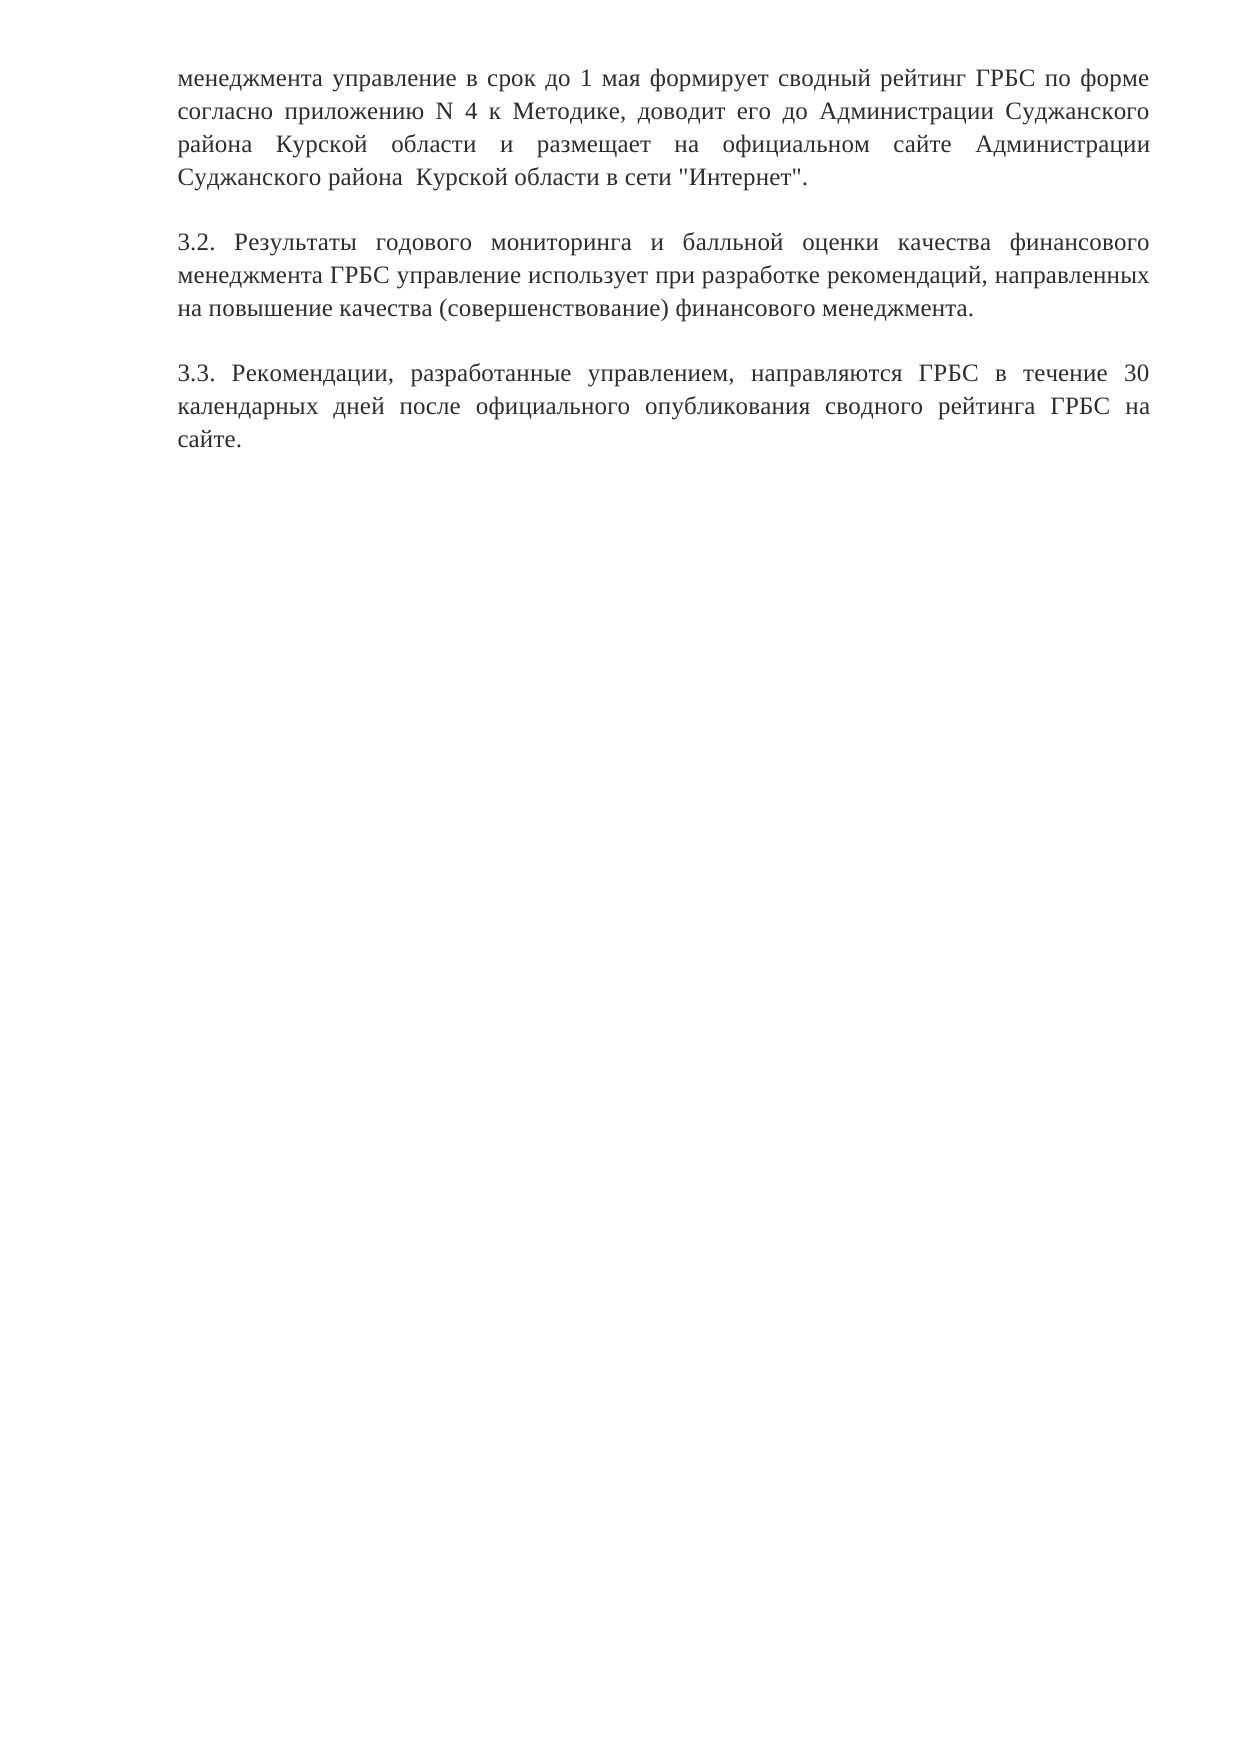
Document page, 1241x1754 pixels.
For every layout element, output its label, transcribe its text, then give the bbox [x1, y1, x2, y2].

text 3.3. Рекомендации, разработанные управлением, направляются ГРБС в течение 30 календарных дней после официального опубликования сводного рейтинга ГРБС на сайте. [177, 322, 1152, 453]
text 3.2. Результаты годового мониторинга и балльной оценки качества финансового менеджмента ГРБС управление использует при разработке рекомендаций, направленных на повышение качества (совершенствование) финансового менеджмента. [177, 190, 1152, 322]
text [177, 59, 1152, 190]
